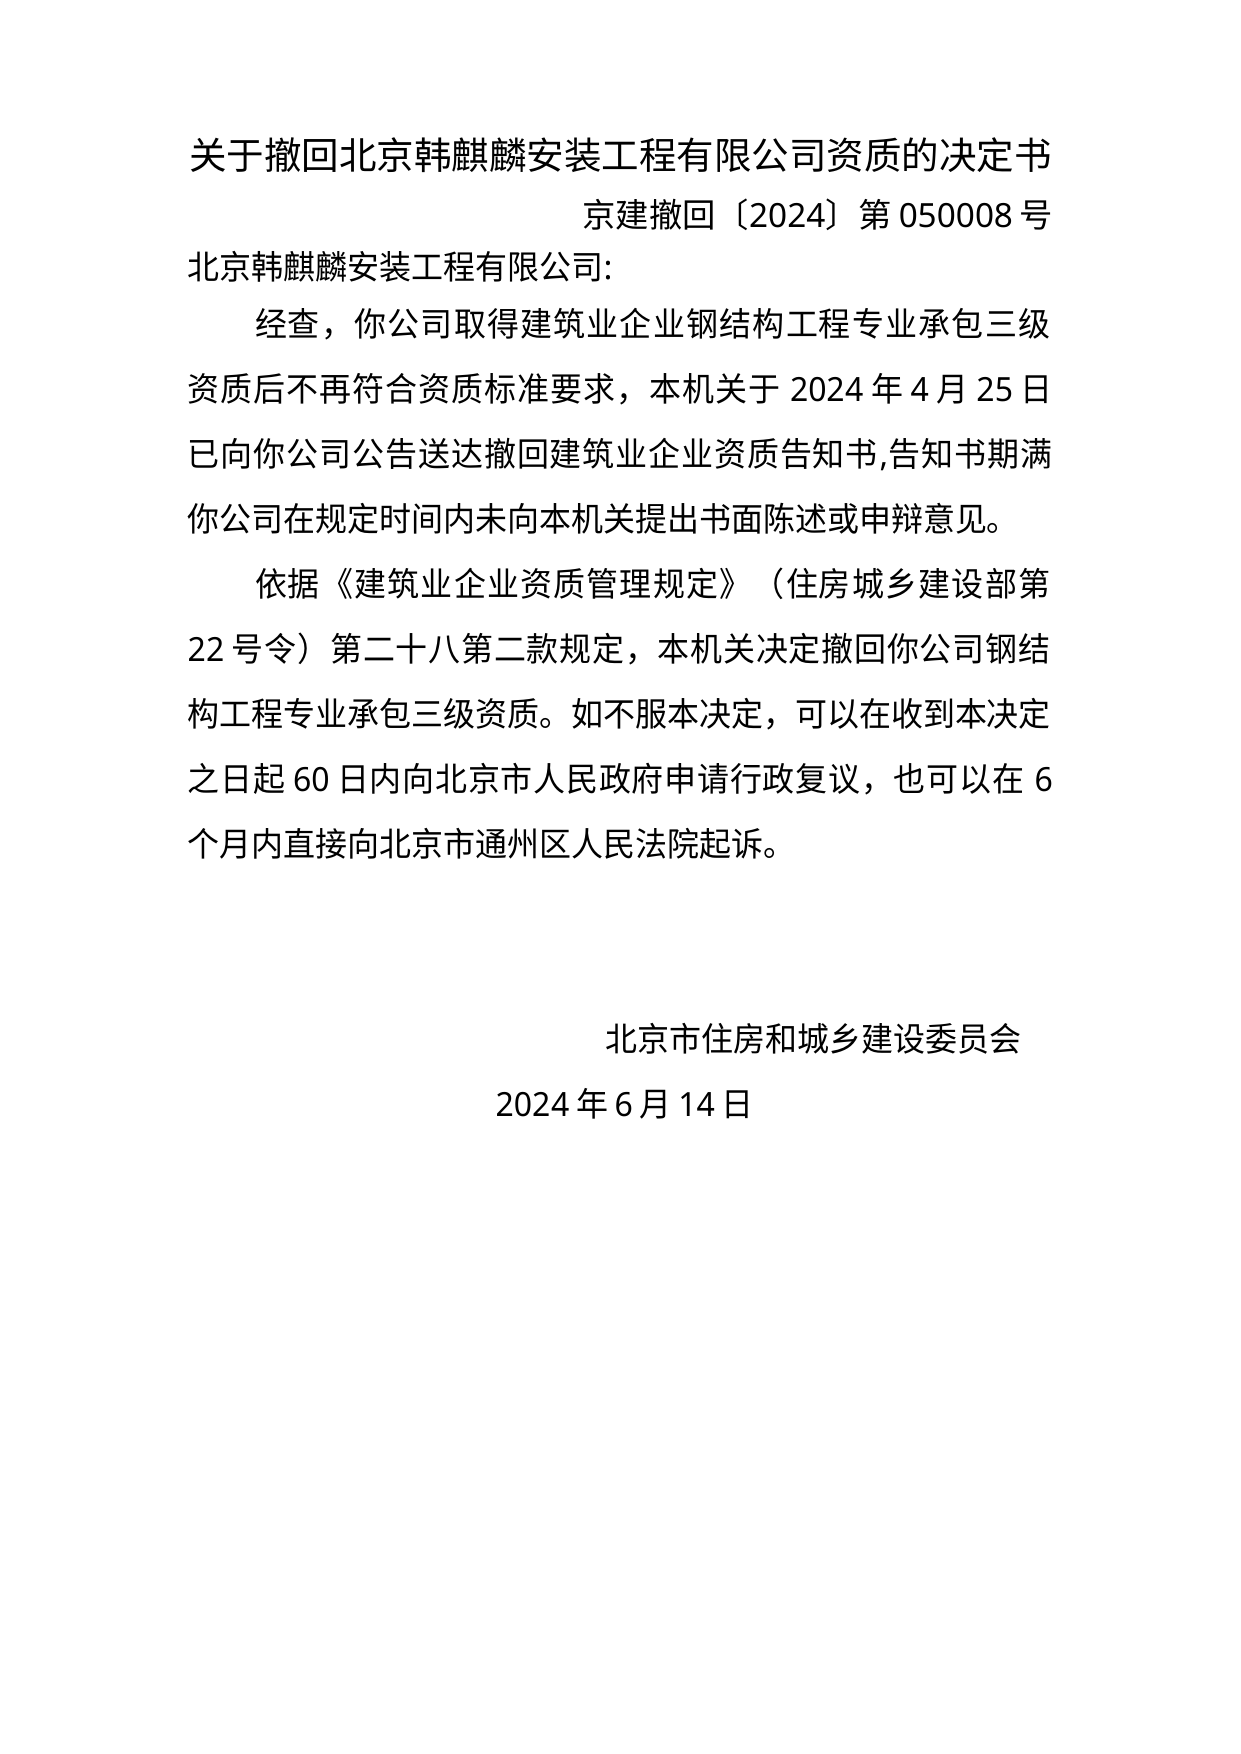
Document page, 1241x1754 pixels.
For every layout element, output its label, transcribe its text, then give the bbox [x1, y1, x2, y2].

text 2024年6月14日 [187, 1069, 1053, 1134]
text 北京市住房和城乡建设委员会 [187, 1004, 1053, 1069]
text 京建撤回〔2024〕第050008号 [187, 181, 1053, 239]
text 北京韩麒麟安装工程有限公司: [187, 239, 1053, 289]
text 关于撤回北京韩麒麟安装工程有限公司资质的决定书 [187, 123, 1053, 181]
text 依据《建筑业企业资质管理规定》（住房城乡建设部第22号令）第二十八第二款规定，本机关决定撤回你公司钢结构工程专业承包三级资质。如不服本决定，可以在收到本决定之日起60日内向北京市人民政府申请行政复议，也可以在6个月内直接向北京市通州区人民法院起诉。 [187, 549, 1053, 874]
text 经查，你公司取得建筑业企业钢结构工程专业承包三级资质后不再符合资质标准要求，本机关于2024年4月25日已向你公司公告送达撤回建筑业企业资质告知书,告知书期满你公司在规定时间内未向本机关提出书面陈述或申辩意见。 [187, 289, 1053, 549]
